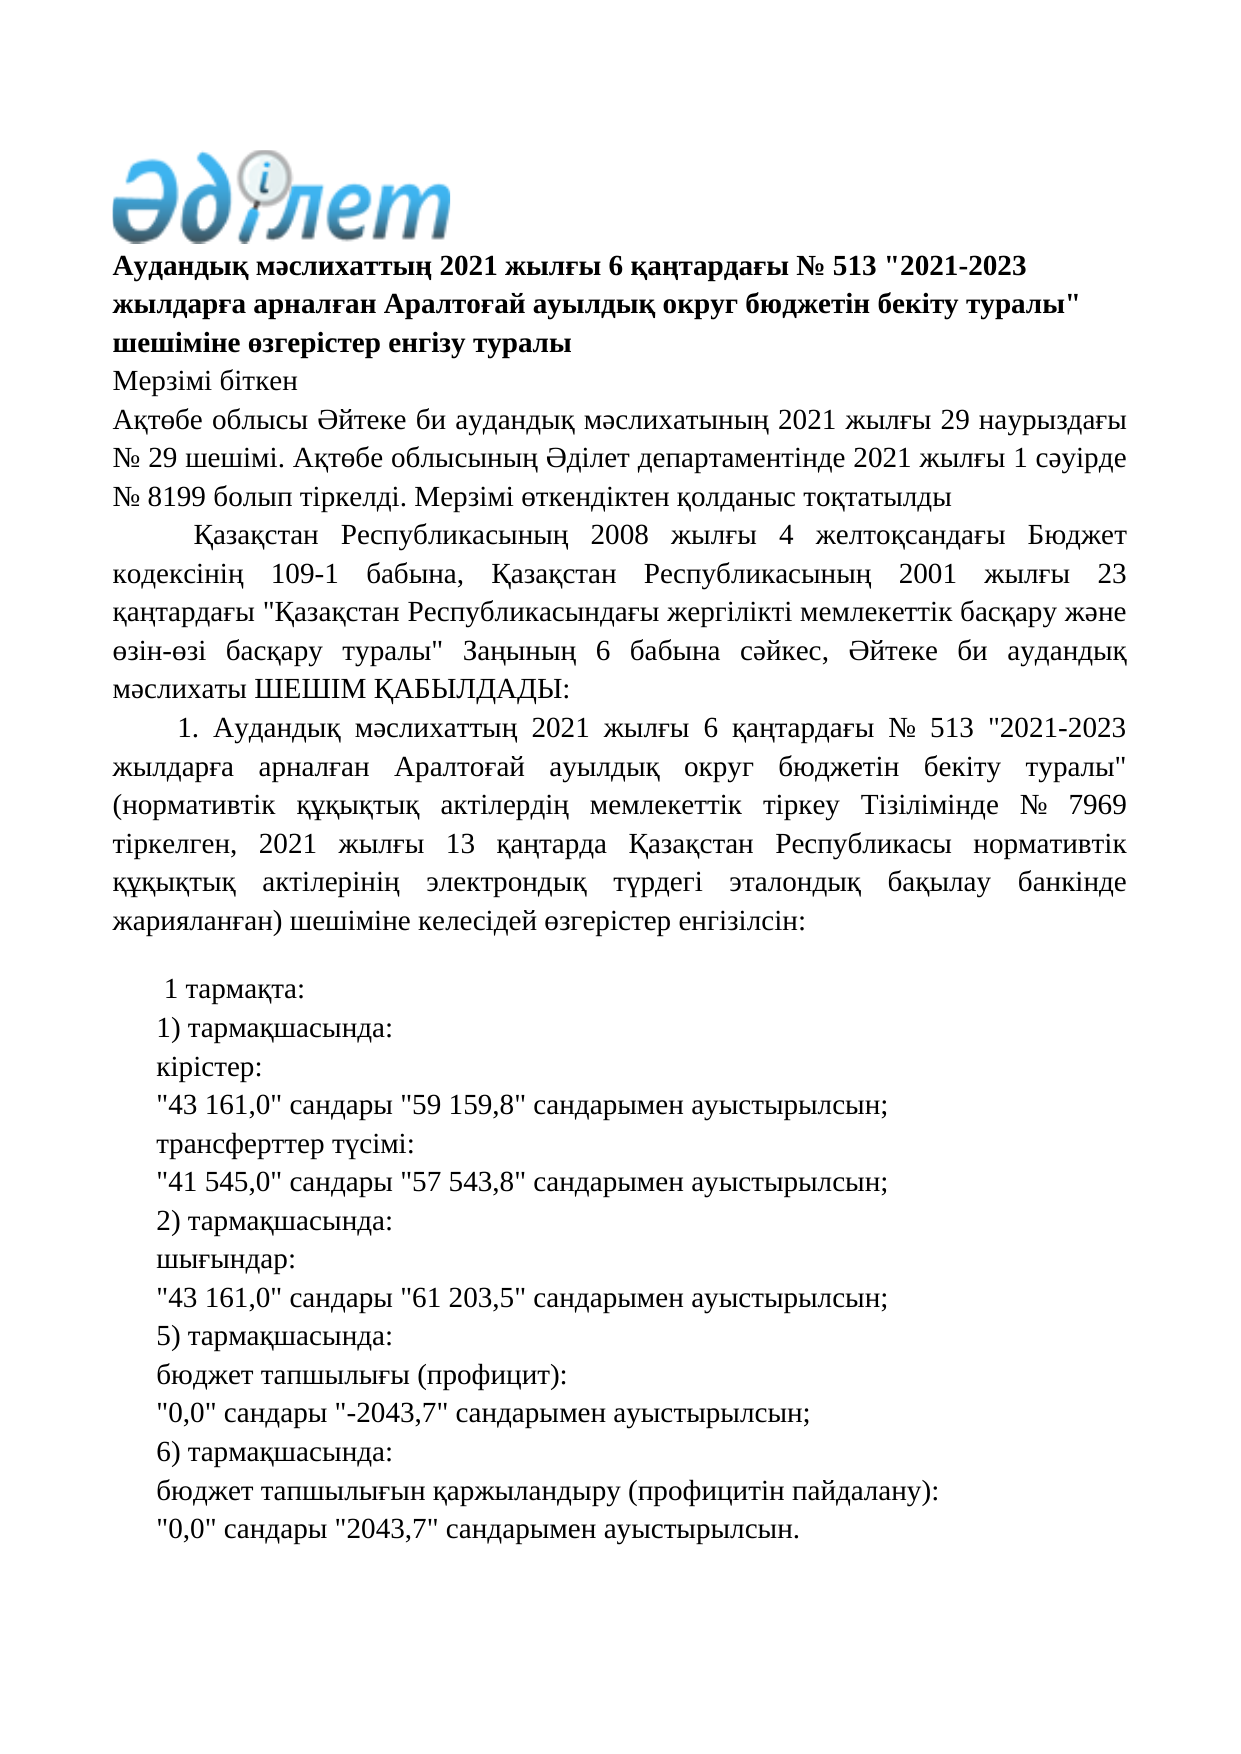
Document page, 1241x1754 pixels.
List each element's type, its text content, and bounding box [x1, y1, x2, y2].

text 2) тармақшасында: [112, 1203, 1128, 1236]
text Ақтөбе облысы Әйтеке би аудандық мәслихатының 2021 жылғы 29 наурыздағы № 29 шешімі. Ақтөбе облысының Әділет департаментінде 2021 жылғы 1 сәуірде № 8199 болып тіркелді. Мерзімі өткендіктен қолданыс тоқтатылды [112, 402, 1128, 512]
text 1) тармақшасында: [112, 1010, 1128, 1044]
text 6) тармақшасында: [112, 1434, 1128, 1468]
text 1 тармақта: [112, 972, 1128, 1005]
text 5) тармақшасында: [112, 1318, 1128, 1352]
text Қазақстан Республикасының 2008 жылғы 4 желтоқсандағы Бюджет кодексінің 109-1 бабына, Қазақстан Республикасының 2001 жылғы 23 қаңтардағы "Қазақстан Республикасындағы жергілікті мемлекеттік басқару және өзін-өзі басқару туралы" Заңының 6 бабына сәйкес, Әйтеке би аудандық мәслихаты ШЕШІМ ҚАБЫЛДАДЫ: [112, 517, 1128, 705]
text "43 161,0" сандары "59 159,8" сандарымен ауыстырылсын; [112, 1087, 1128, 1121]
text 1. Аудандық мәслихаттың 2021 жылғы 6 қаңтардағы № 513 "2021-2023 жылдарға арналған Аралтоғай ауылдық округ бюджетін бекіту туралы" (нормативтік құқықтық актілердің мемлекеттік тіркеу Тізілімінде № 7969 тіркелген, 2021 жылғы 13 қаңтарда Қазақстан Республикасы нормативтік құқықтық актілерінің электрондық түрдегі эталондық бақылау банкінде жарияланған) шешіміне келесідей өзгерістер енгізілсін: [112, 710, 1128, 936]
text кірістер: [112, 1049, 1128, 1082]
text "41 545,0" сандары "57 543,8" сандарымен ауыстырылсын; [112, 1164, 1128, 1198]
picture [112, 150, 451, 244]
text Аудандық мәслихаттың 2021 жылғы 6 қаңтардағы № 513 "2021-2023 жылдарға арналған Аралтоғай ауылдық округ бюджетін бекіту туралы" шешіміне өзгерістер енгізу туралы [112, 248, 1128, 358]
text "0,0" сандары "2043,7" сандарымен ауыстырылсын. [112, 1511, 1128, 1545]
text Мерзімі біткен [112, 363, 1128, 397]
text "43 161,0" сандары "61 203,5" сандарымен ауыстырылсын; [112, 1280, 1128, 1313]
text бюджет тапшылығы (профицит): [112, 1357, 1128, 1391]
text бюджет тапшылығын қаржыландыру (профицитін пайдалану): [112, 1473, 1128, 1506]
text шығындар: [112, 1241, 1128, 1275]
text "0,0" сандары "-2043,7" сандарымен ауыстырылсын; [112, 1396, 1128, 1429]
text трансферттер түсімі: [112, 1126, 1128, 1159]
